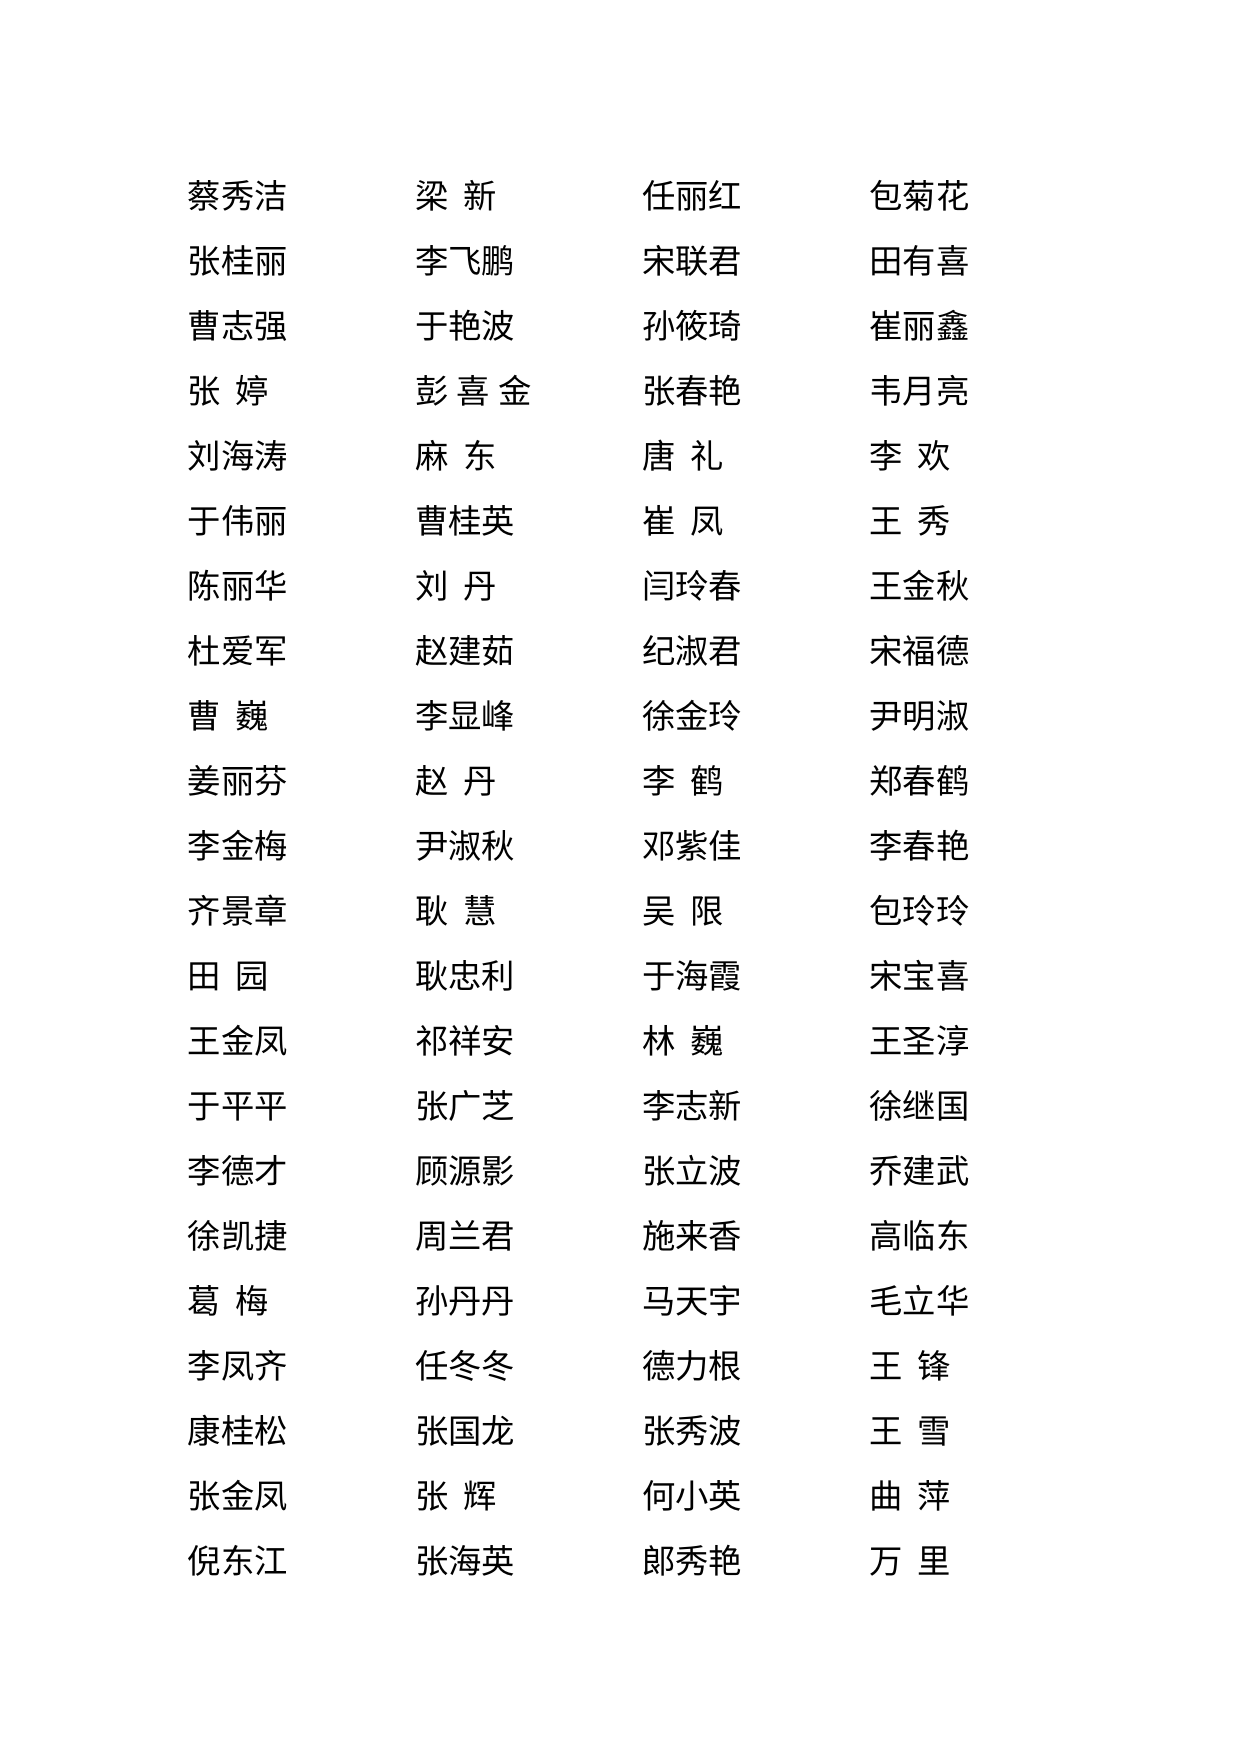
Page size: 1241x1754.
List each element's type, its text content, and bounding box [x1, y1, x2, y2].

text 曲 萍 [869, 1462, 986, 1527]
text 姜丽芬 [187, 747, 304, 812]
text 赵建茹 [415, 617, 531, 682]
text 赵 丹 [415, 747, 531, 812]
text 李 欢 [869, 422, 986, 487]
text 唐 礼 [642, 422, 758, 487]
text 任丽红 [642, 162, 758, 227]
text 曹 巍 [187, 682, 304, 747]
text 李显峰 [415, 682, 531, 747]
text 崔 凤 [642, 487, 758, 552]
text 蔡秀洁 [187, 162, 304, 227]
text 张桂丽 [187, 227, 304, 292]
text 李凤齐 [187, 1332, 304, 1397]
text 张秀波 [642, 1397, 758, 1462]
text 毛立华 [869, 1267, 986, 1332]
text 何小英 [642, 1462, 758, 1527]
text 于平平 [187, 1072, 304, 1137]
text 徐凯捷 [187, 1202, 304, 1267]
text 张广芝 [415, 1072, 531, 1137]
text 刘 丹 [415, 552, 531, 617]
text 张 婷 [187, 357, 304, 422]
text 宋联君 [642, 227, 758, 292]
text 徐金玲 [642, 682, 758, 747]
text 宋福德 [869, 617, 986, 682]
text 李志新 [642, 1072, 758, 1137]
text 陈丽华 [187, 552, 304, 617]
text 郑春鹤 [869, 747, 986, 812]
text 林 巍 [642, 1007, 758, 1072]
text 梁 新 [415, 162, 531, 227]
text 倪东江 [187, 1527, 304, 1592]
text 王圣淳 [869, 1007, 986, 1072]
text 孙丹丹 [415, 1267, 531, 1332]
text 李春艳 [869, 812, 986, 877]
text 于海霞 [642, 942, 758, 1007]
text 孙筱琦 [642, 292, 758, 357]
text 齐景章 [187, 877, 304, 942]
text 徐继国 [869, 1072, 986, 1137]
text 闫玲春 [642, 552, 758, 617]
text 耿忠利 [415, 942, 531, 1007]
text 康桂松 [187, 1397, 304, 1462]
text 田有喜 [869, 227, 986, 292]
text 尹淑秋 [415, 812, 531, 877]
text 祁祥安 [415, 1007, 531, 1072]
text 乔建武 [869, 1137, 986, 1202]
text 李 鹤 [642, 747, 758, 812]
text 崔丽鑫 [869, 292, 986, 357]
text 王金秋 [869, 552, 986, 617]
text 马天宇 [642, 1267, 758, 1332]
text 纪淑君 [642, 617, 758, 682]
text 韦月亮 [869, 357, 986, 422]
text 李飞鹏 [415, 227, 531, 292]
text 宋宝喜 [869, 942, 986, 1007]
text 葛 梅 [187, 1267, 304, 1332]
text 包菊花 [869, 162, 986, 227]
text 任冬冬 [415, 1332, 531, 1397]
text 高临东 [869, 1202, 986, 1267]
text 曹桂英 [415, 487, 531, 552]
text 彭喜金 麻 东 [415, 357, 531, 487]
text 万 里 [869, 1527, 986, 1592]
text 施来香 [642, 1202, 758, 1267]
text 刘海涛 [187, 422, 304, 487]
text 于伟丽 [187, 487, 304, 552]
text 郞秀艳 [642, 1527, 758, 1592]
text 吴 限 [642, 877, 758, 942]
text 王 锋 [869, 1332, 986, 1397]
text 张国龙 [415, 1397, 531, 1462]
text 耿 慧 [415, 877, 531, 942]
text 田 园 [187, 942, 304, 1007]
text 张海英 [415, 1527, 531, 1592]
text 张立波 [642, 1137, 758, 1202]
text 周兰君 [415, 1202, 531, 1267]
text 顾源影 [415, 1137, 531, 1202]
text 包玲玲 [869, 877, 986, 942]
text 于艳波 [415, 292, 531, 357]
text 李金梅 [187, 812, 304, 877]
text 曹志强 [187, 292, 304, 357]
text 王 秀 [869, 487, 986, 552]
text 王 雪 [869, 1397, 986, 1462]
text 德力根 [642, 1332, 758, 1397]
text 张春艳 [642, 357, 758, 422]
text 邓紫佳 [642, 812, 758, 877]
text 杜爱军 [187, 617, 304, 682]
text 李德才 [187, 1137, 304, 1202]
text 张 辉 [415, 1462, 531, 1527]
text 尹明淑 [869, 682, 986, 747]
text 王金凤 [187, 1007, 304, 1072]
text 张金凤 [187, 1462, 304, 1527]
